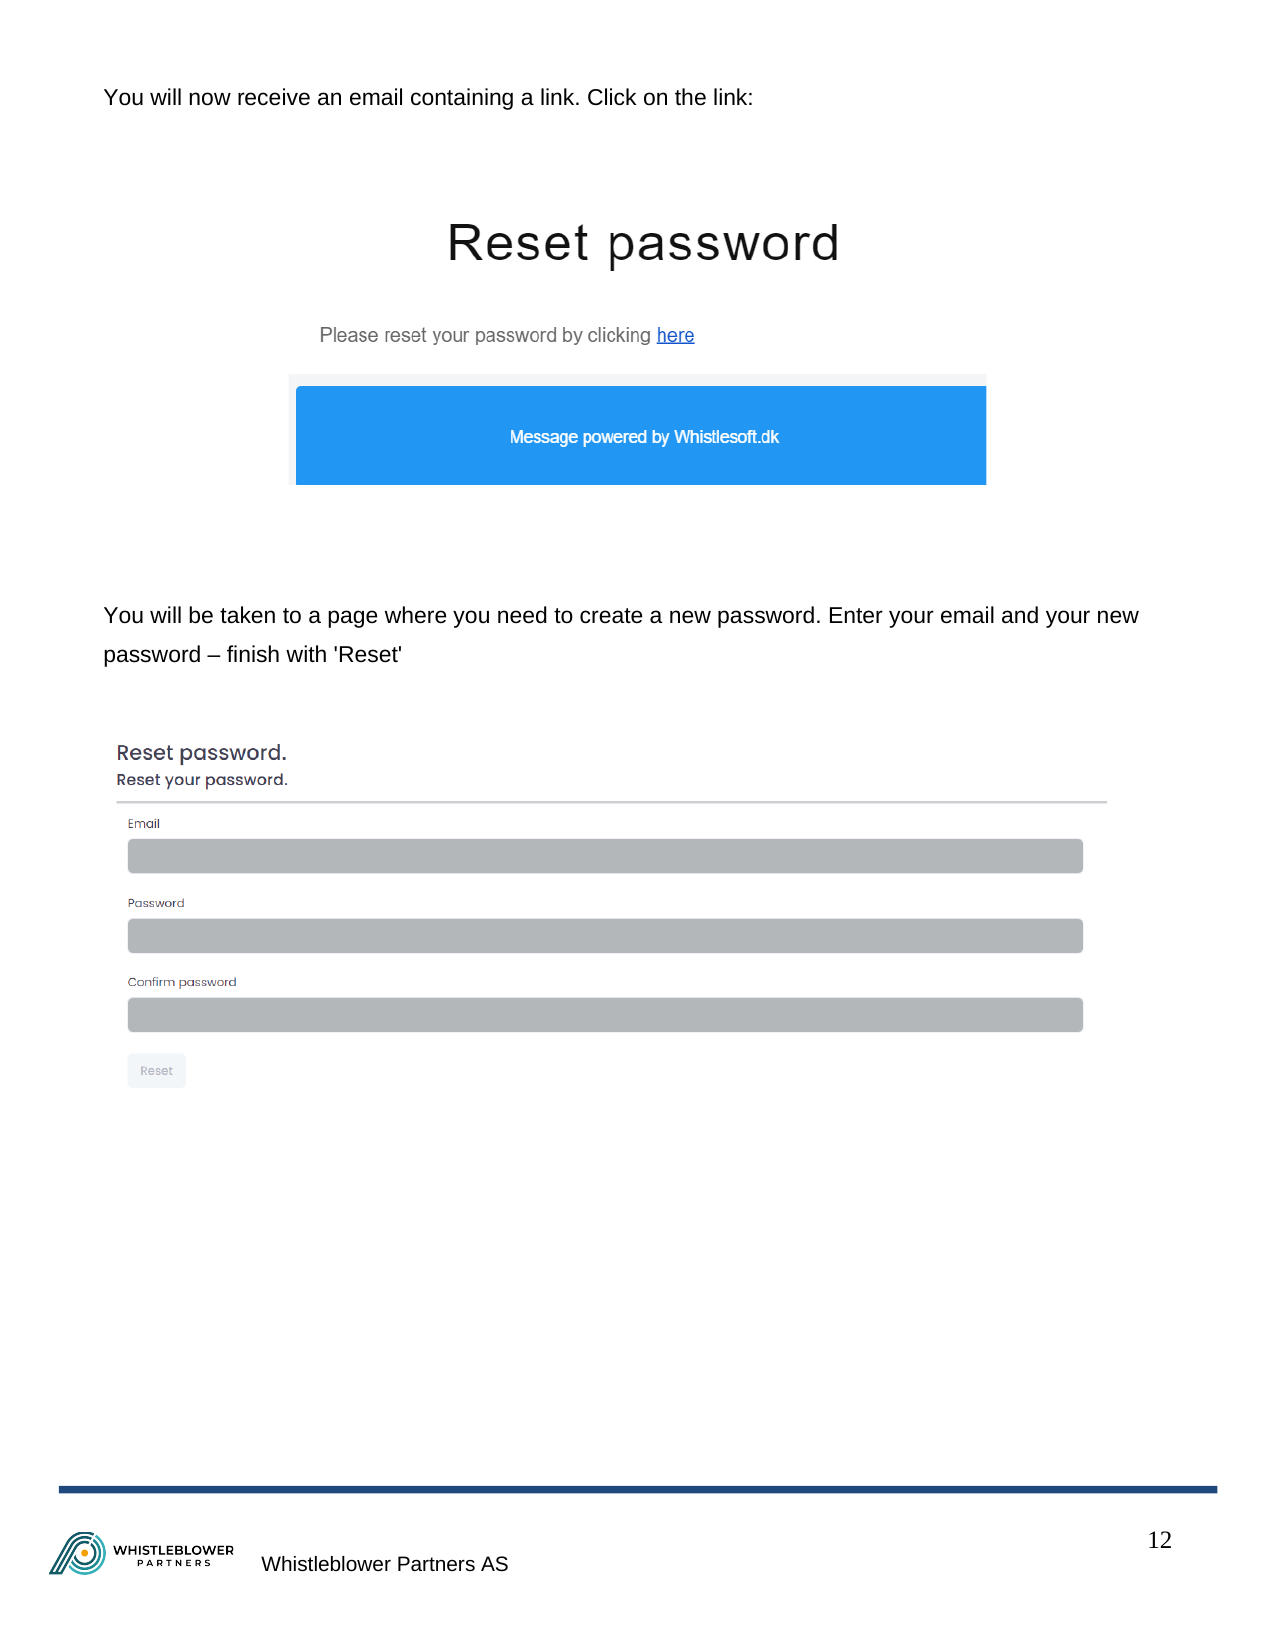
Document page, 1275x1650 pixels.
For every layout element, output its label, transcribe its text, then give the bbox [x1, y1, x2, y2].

picture [48, 1532, 234, 1575]
picture [103, 742, 1108, 1092]
text You will be taken to a page where you need to create a new password. Enter your email and your new password – finish with 'Reset' [103, 602, 1172, 667]
picture [288, 172, 987, 485]
text You will now receive an email containing a link. Click on the link: [103, 84, 1172, 111]
